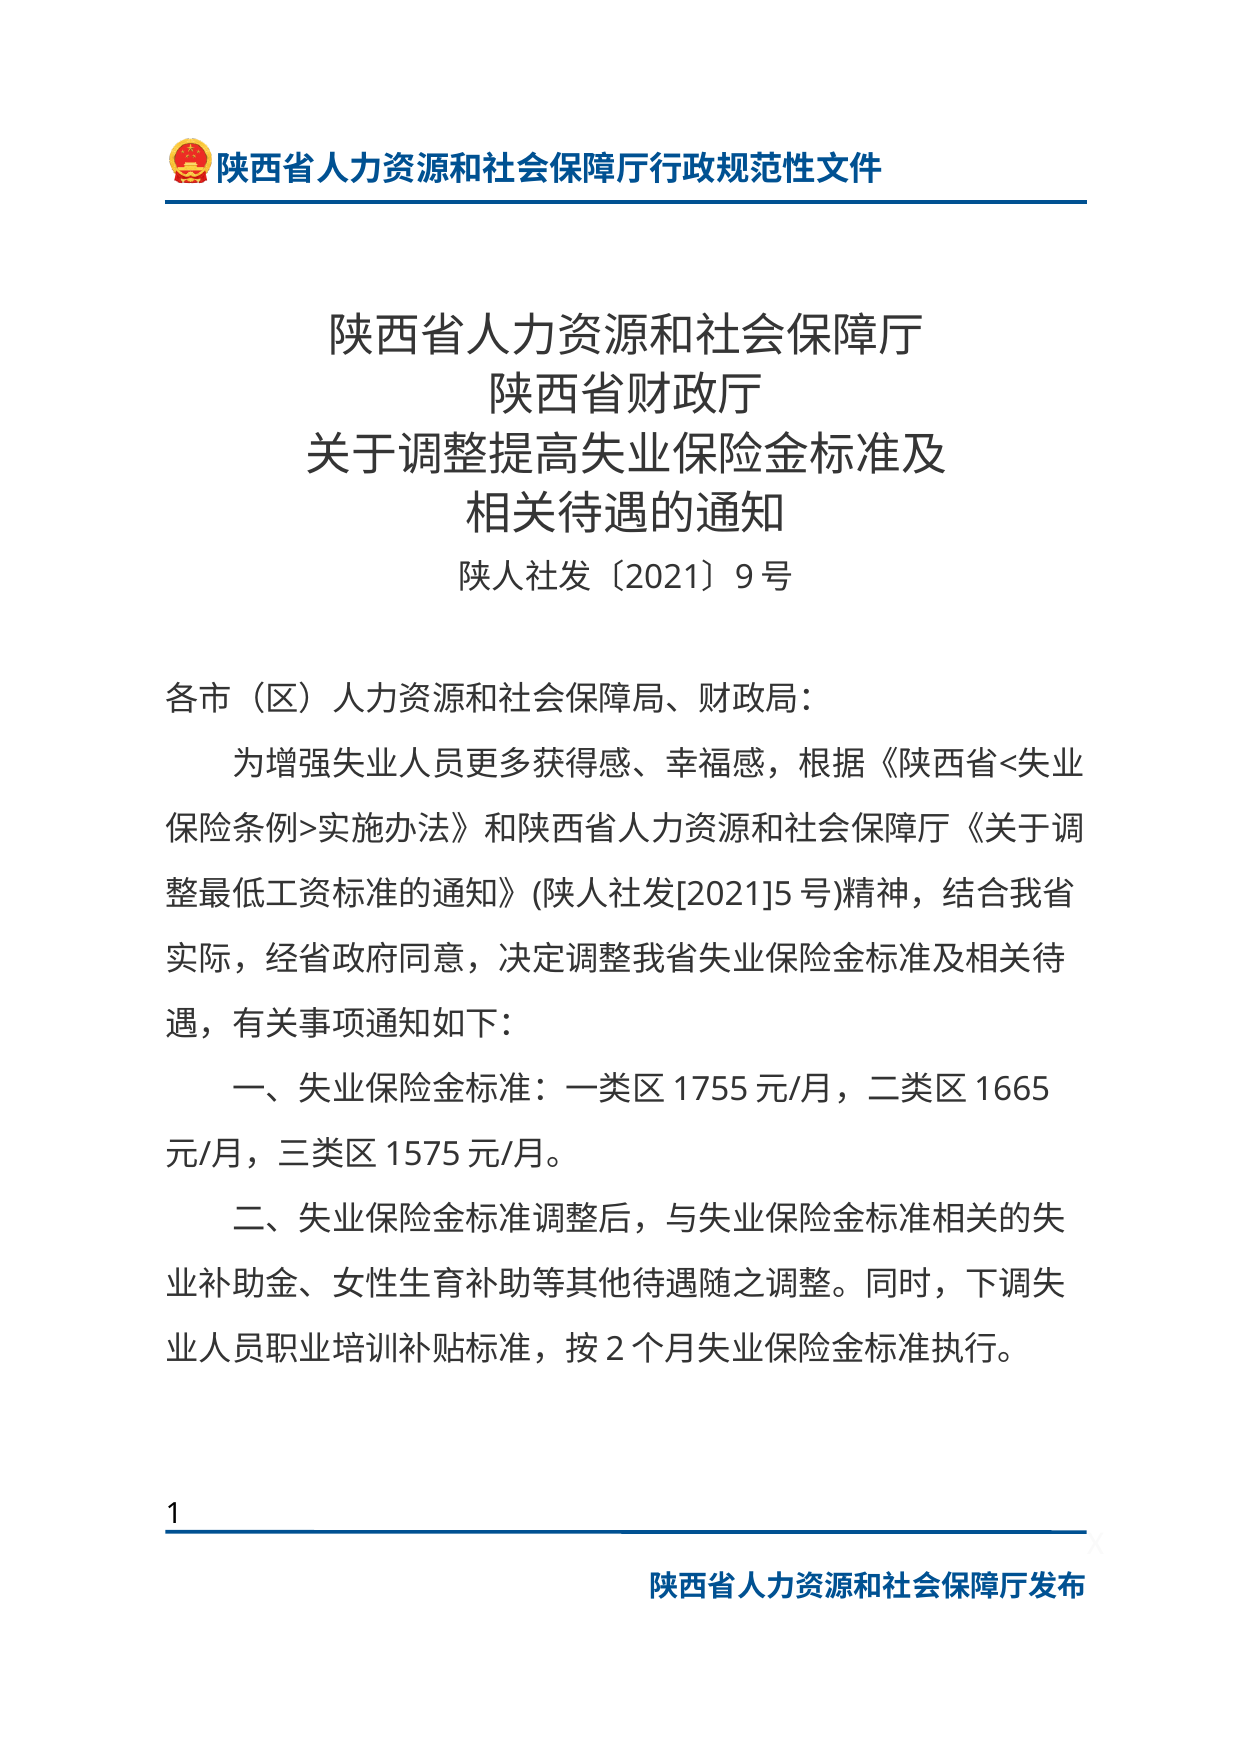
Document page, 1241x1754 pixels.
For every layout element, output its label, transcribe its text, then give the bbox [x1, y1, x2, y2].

text 二、失业保险金标准调整后，与失业保险金标准相关的失业补助金、女性生育补助等其他待遇随之调整。同时，下调失业人员职业培训补贴标准，按2个月失业保险金标准执行。 [165, 1183, 1087, 1378]
text 陕西省人力资源和社会保障厅 [165, 304, 1087, 363]
text 关于调整提高失业保险金标准及 [165, 423, 1087, 482]
text 一、失业保险金标准：一类区1755元/月，二类区1665元/月，三类区1575元/月。 [165, 1053, 1087, 1183]
text 各市（区）人力资源和社会保障局、财政局： [165, 663, 1087, 728]
text 陕人社发〔2021〕9号 [165, 541, 1087, 601]
text 为增强失业人员更多获得感、幸福感，根据《陕西省<失业保险条例>实施办法》和陕西省人力资源和社会保障厅《关于调整最低工资标准的通知》(陕人社发[2021]5号)精神，结合我省实际，经省政府同意，决定调整我省失业保险金标准及相关待遇，有关事项通知如下： [165, 728, 1087, 1053]
text 相关待遇的通知 [165, 482, 1087, 541]
text 陕西省财政厅 [165, 363, 1087, 423]
picture [165, 136, 216, 187]
